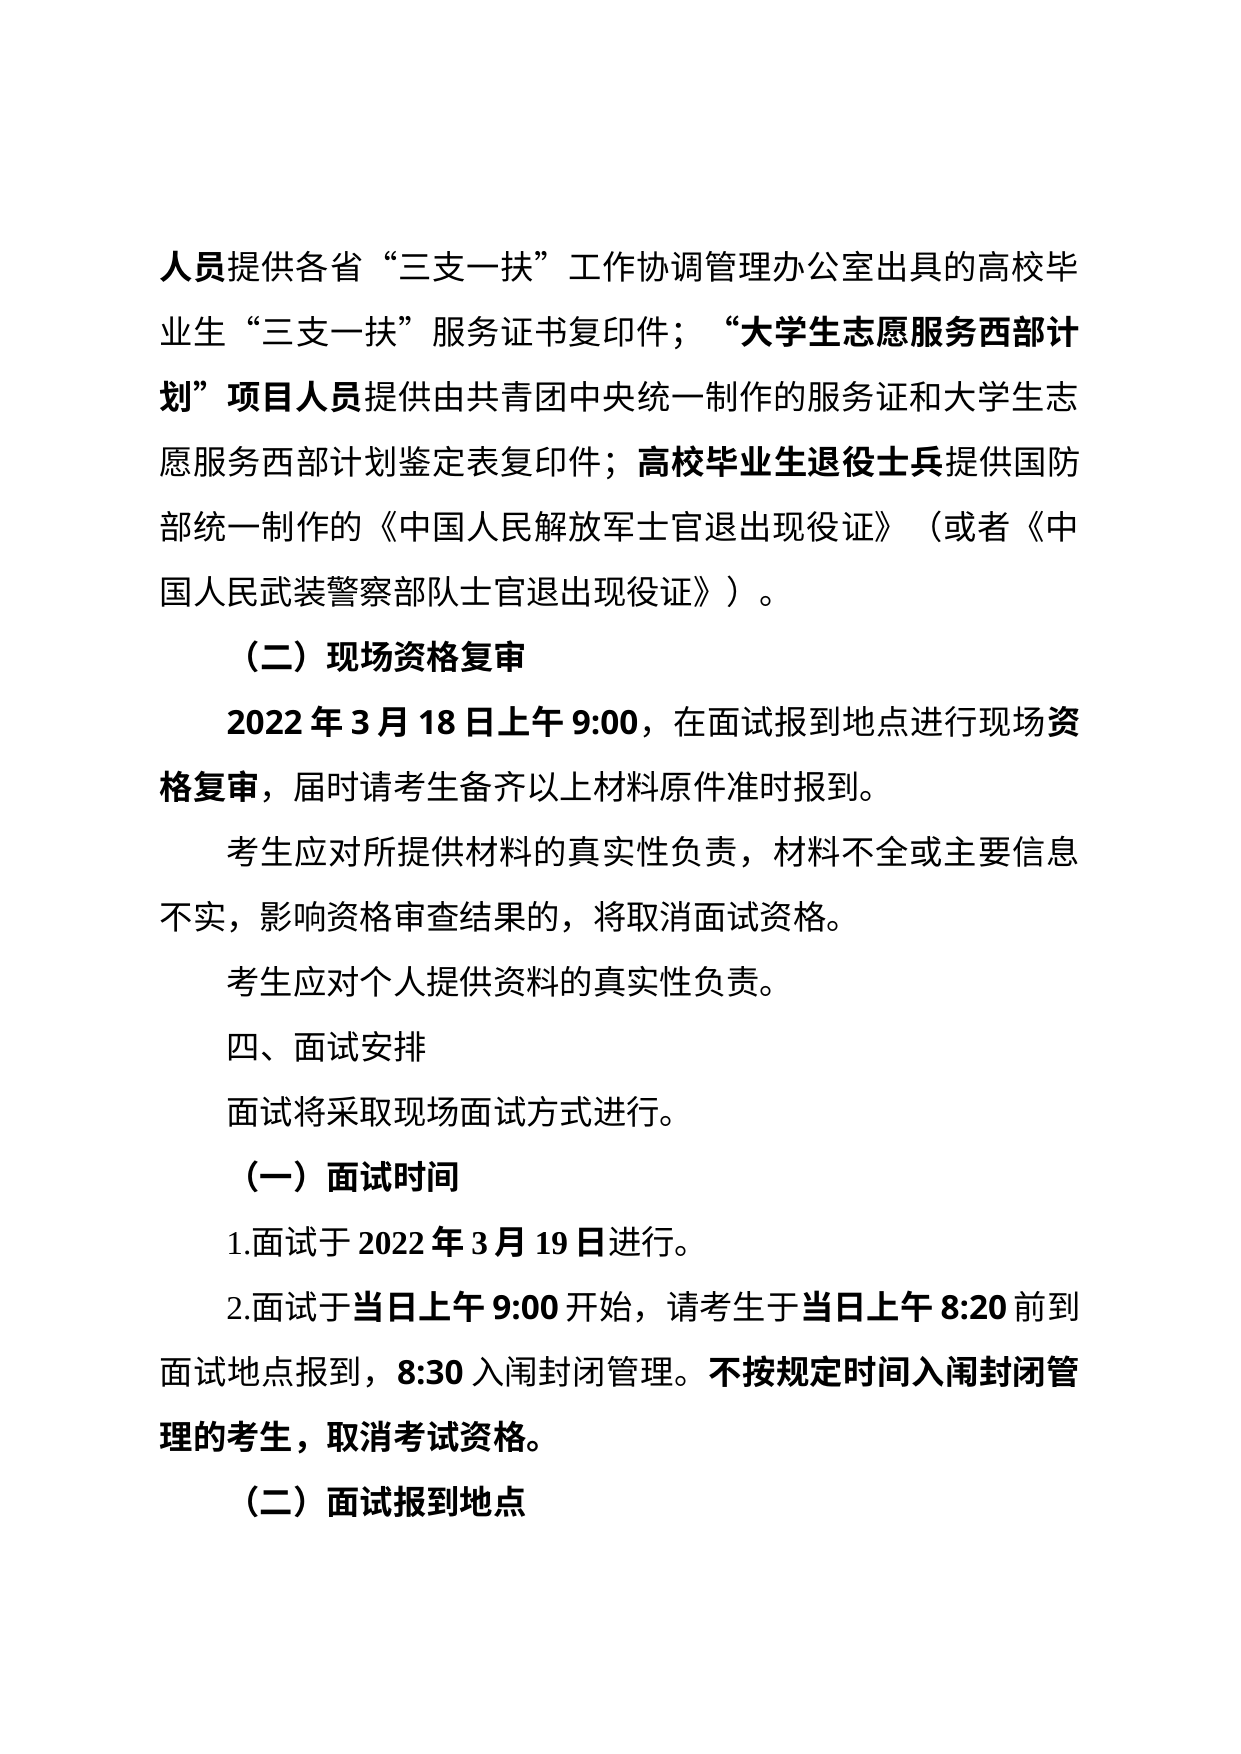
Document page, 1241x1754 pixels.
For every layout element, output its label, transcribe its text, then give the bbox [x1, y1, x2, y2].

text 1.面试于2022年3月19日进行。 [159, 1208, 1081, 1273]
text 面试将采取现场面试方式进行。 [159, 1078, 1081, 1143]
text （二）现场资格复审 [159, 623, 1081, 688]
text 四、面试安排 [159, 1013, 1081, 1078]
text （一）面试时间 [159, 1143, 1081, 1208]
text 考生应对个人提供资料的真实性负责。 [159, 948, 1081, 1013]
text 2022年3月18日上午9:00，在面试报到地点进行现场资格复审，届时请考生备齐以上材料原件准时报到。 [159, 688, 1081, 818]
text 考生应对所提供材料的真实性负责，材料不全或主要信息不实，影响资格审查结果的，将取消面试资格。 [159, 818, 1081, 948]
text 2.面试于当日上午9:00开始，请考生于当日上午8:20前到面试地点报到，8:30入闱封闭管理。不按规定时间入闱封闭管理的考生，取消考试资格。 [159, 1273, 1081, 1468]
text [159, 233, 1081, 623]
text （二）面试报到地点 [159, 1468, 1081, 1533]
